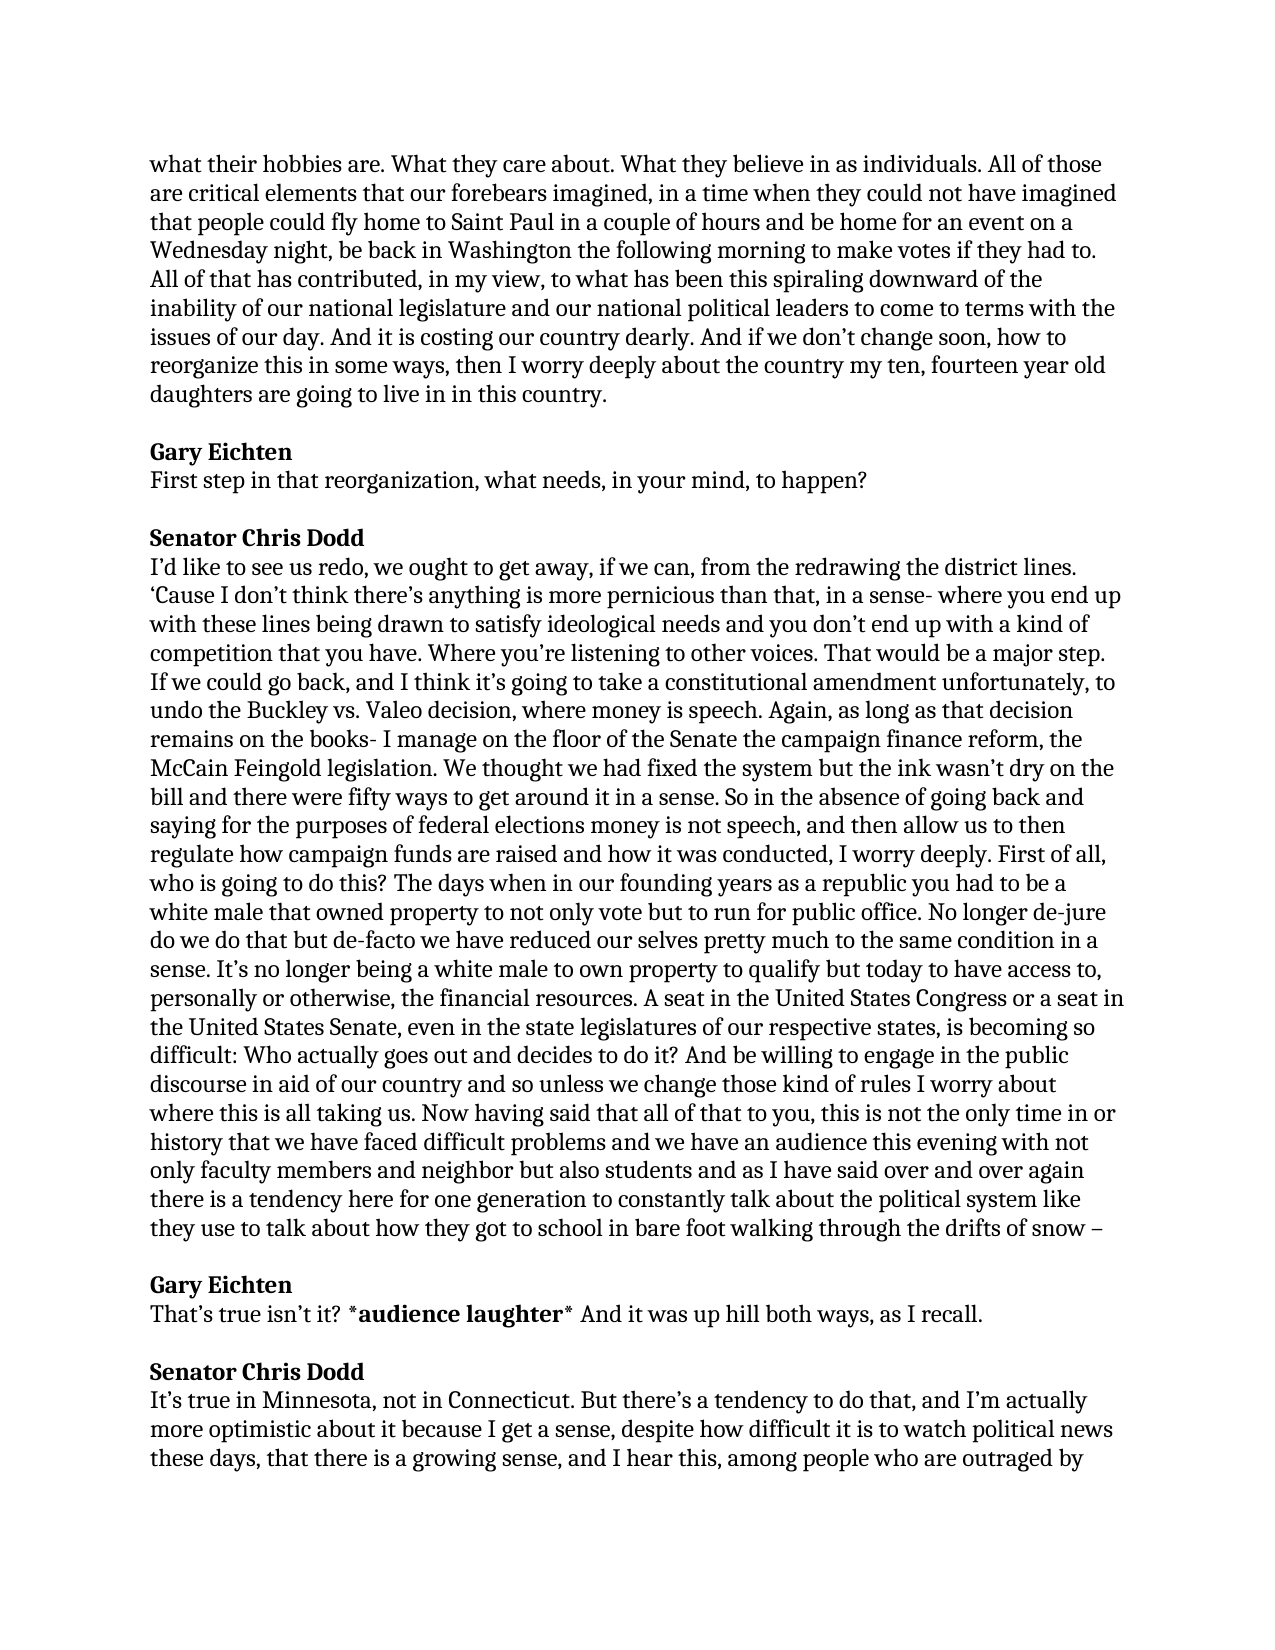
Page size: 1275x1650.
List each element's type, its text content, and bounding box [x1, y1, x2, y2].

text First step in that reorganization, what needs, in your mind, to happen? [150, 466, 1125, 495]
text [150, 150, 1125, 409]
text That’s true isn’t it? *audience laughter* And it was up hill both ways, as I recall. [150, 1300, 1125, 1329]
text Senator Chris Dodd [150, 524, 1125, 552]
text I’d like to see us redo, we ought to get away, if we can, from the redrawing the district lines. ‘Cause I don’t think there’s anything is more pernicious than that, in a sense- where you end up with these lines being drawn to satisfy ideological needs and you don’t end up with a kind of competition that you have. Where you’re listening to other voices. That would be a major step. If we could go back, and I think it’s going to take a constitutional amendment unfortunately, to undo the Buckley vs. Valeo decision, where money is speech. Again, as long as that decision remains on the books- I manage on the floor of the Senate the campaign finance reform, the McCain Feingold legislation. We thought we had fixed the system but the ink wasn’t dry on the bill and there were fifty ways to get around it in a sense. So in the absence of going back and saying for the purposes of federal elections money is not speech, and then allow us to then regulate how campaign funds are raised and how it was conducted, I worry deeply. First of all, who is going to do this? The days when in our founding years as a republic you had to be a white male that owned property to not only vote but to run for public office. No longer de-jure do we do that but de-facto we have reduced our selves pretty much to the same condition in a sense. It’s no longer being a white male to own property to qualify but today to have access to, personally or otherwise, the financial resources. A seat in the United States Congress or a seat in the United States Senate, even in the state legislatures of our respective states, is becoming so difficult: Who actually goes out and decides to do it? And be willing to engage in the public discourse in aid of our country and so unless we change those kind of rules I worry about where this is all taking us. Now having said that all of that to you, this is not the only time in or history that we have faced difficult problems and we have an audience this evening with not only faculty members and neighbor but also students and as I have said over and over again there is a tendency here for one generation to constantly talk about the political system like they use to talk about how they got to school in bare foot walking through the drifts of snow – [150, 552, 1125, 1242]
text Gary Eichten [150, 1271, 1125, 1300]
text Gary Eichten [150, 437, 1125, 466]
text Senator Chris Dodd [150, 1357, 1125, 1386]
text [150, 1386, 1125, 1472]
